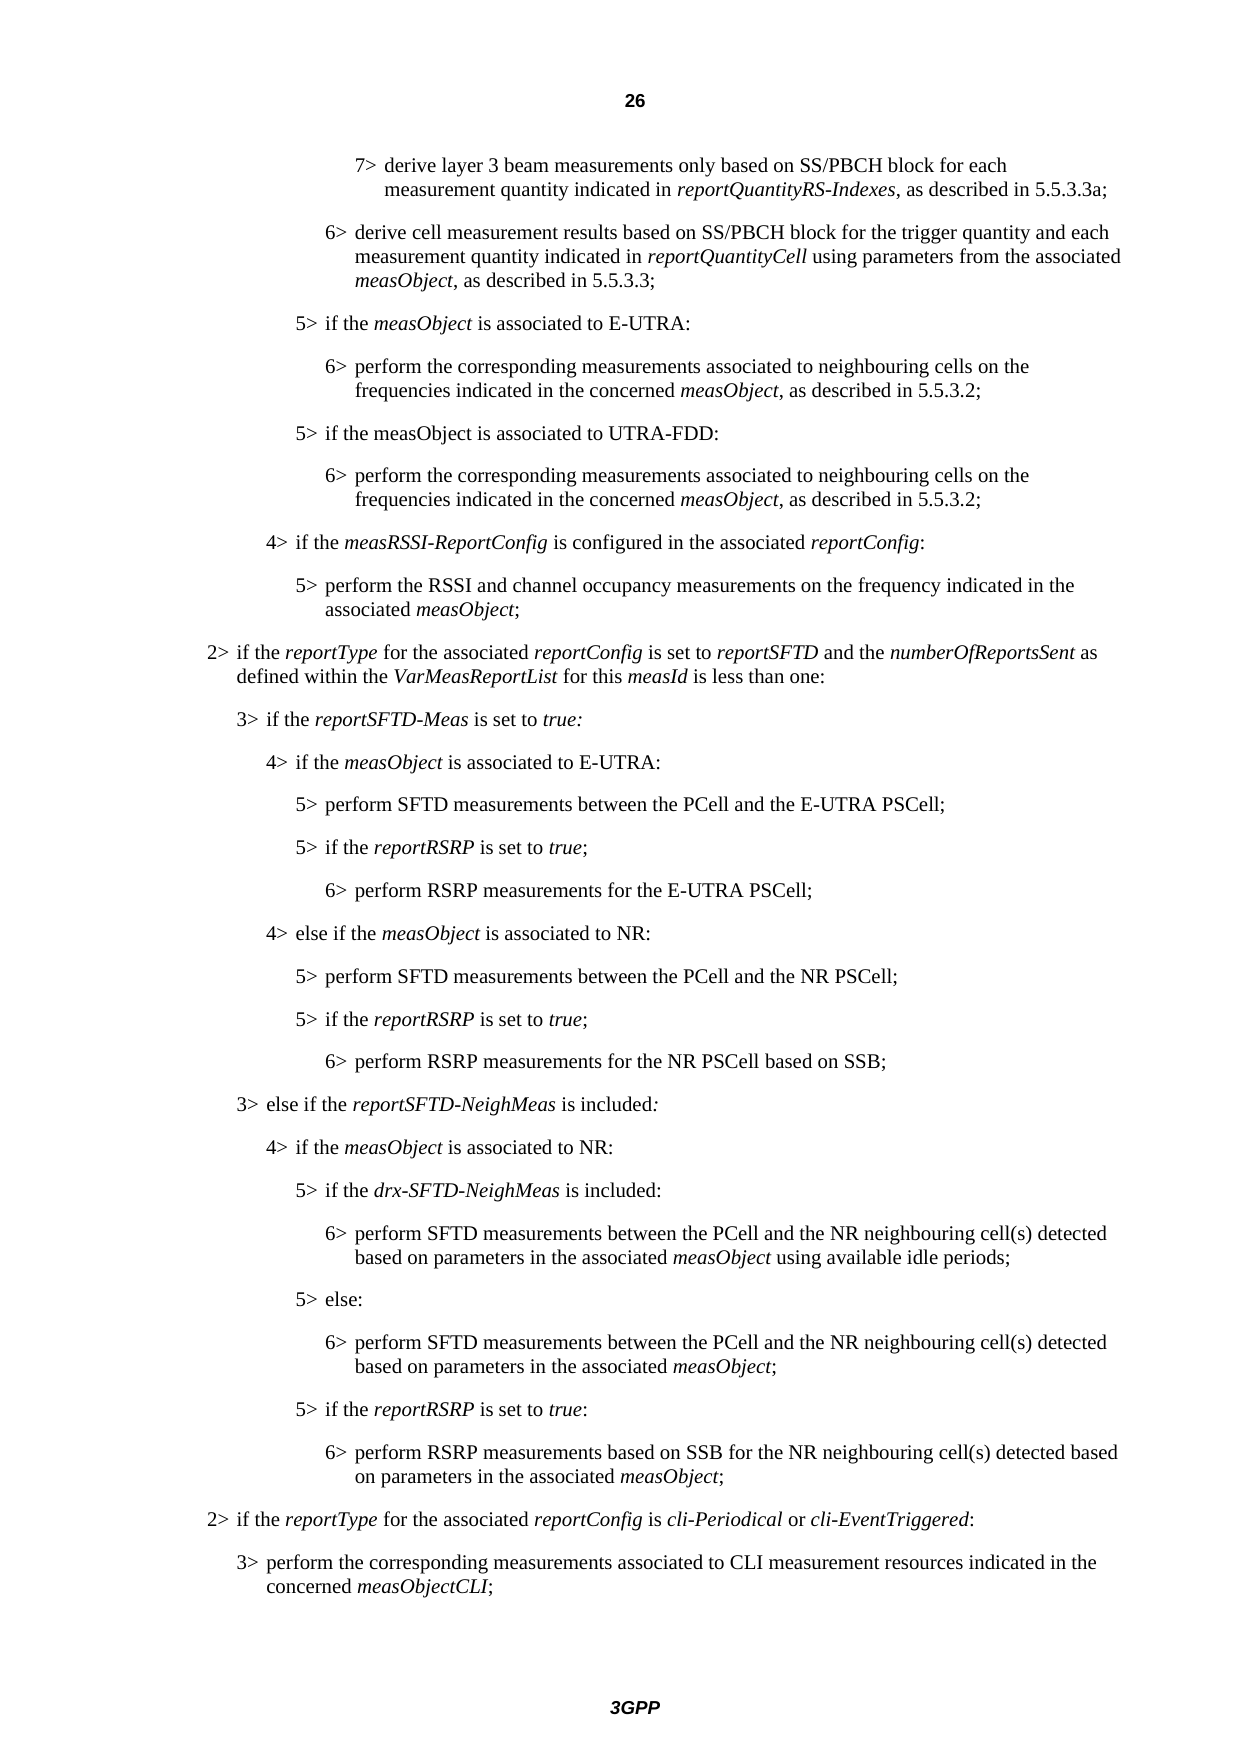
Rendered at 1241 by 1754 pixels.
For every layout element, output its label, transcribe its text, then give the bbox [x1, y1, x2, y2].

text 6> perform RSRP measurements for the E-UTRA PSCell; [325, 878, 1122, 902]
text 5> if the measObject is associated to E-UTRA: [295, 311, 1122, 335]
text 5> if the reportRSRP is set to true; [295, 1006, 1122, 1031]
text 4> else if the measObject is associated to NR: [266, 921, 1122, 945]
text 3> perform the corresponding measurements associated to CLI measurement resources indicated in the concerned measObjectCLI; [236, 1549, 1122, 1598]
text 6> perform the corresponding measurements associated to neighbouring cells on the frequencies indicated in the concerned measObject, as described in 5.5.3.2; [325, 354, 1122, 402]
text 4> if the measObject is associated to NR: [266, 1135, 1122, 1159]
text 5> if the measObject is associated to UTRA-FDD: [295, 421, 1122, 444]
text 7> derive layer 3 beam measurements only based on SS/PBCH block for each measurement quantity indicated in reportQuantityRS-Indexes, as described in 5.5.3.3a; [354, 153, 1122, 201]
text 6> perform RSRP measurements based on SSB for the NR neighbouring cell(s) detected based on parameters in the associated measObject; [325, 1440, 1122, 1488]
text 2> if the reportType for the associated reportConfig is set to reportSFTD and the numberOfReportsSent as defined within the VarMeasReportList for this measId is less than one: [207, 640, 1122, 688]
text 6> perform the corresponding measurements associated to neighbouring cells on the frequencies indicated in the concerned measObject, as described in 5.5.3.2; [325, 463, 1122, 511]
text 6> derive cell measurement results based on SS/PBCH block for the trigger quantity and each measurement quantity indicated in reportQuantityCell using parameters from the associated measObject, as described in 5.5.3.3; [325, 220, 1122, 292]
text 2> if the reportType for the associated reportConfig is cli-Periodical or cli-EventTriggered: [207, 1507, 1122, 1531]
text 5> perform the RSSI and channel occupancy measurements on the frequency indicated in the associated measObject; [295, 573, 1122, 621]
text 5> perform SFTD measurements between the PCell and the E-UTRA PSCell; [295, 792, 1122, 816]
text 5> if the reportRSRP is set to true: [295, 1397, 1122, 1421]
text 5> else: [295, 1287, 1122, 1311]
text 6> perform SFTD measurements between the PCell and the NR neighbouring cell(s) detected based on parameters in the associated measObject using available idle periods; [325, 1221, 1122, 1269]
text 3> else if the reportSFTD-NeighMeas is included: [236, 1092, 1122, 1116]
text 4> if the measRSSI-ReportConfig is configured in the associated reportConfig: [266, 530, 1122, 554]
text 4> if the measObject is associated to E-UTRA: [266, 749, 1122, 774]
text 5> if the drx-SFTD-NeighMeas is included: [295, 1178, 1122, 1202]
text 6> perform SFTD measurements between the PCell and the NR neighbouring cell(s) detected based on parameters in the associated measObject; [325, 1330, 1122, 1378]
text 5> if the reportRSRP is set to true; [295, 835, 1122, 859]
text 5> perform SFTD measurements between the PCell and the NR PSCell; [295, 964, 1122, 988]
text 6> perform RSRP measurements for the NR PSCell based on SSB; [325, 1049, 1122, 1073]
text 3> if the reportSFTD-Meas is set to true: [236, 707, 1122, 731]
